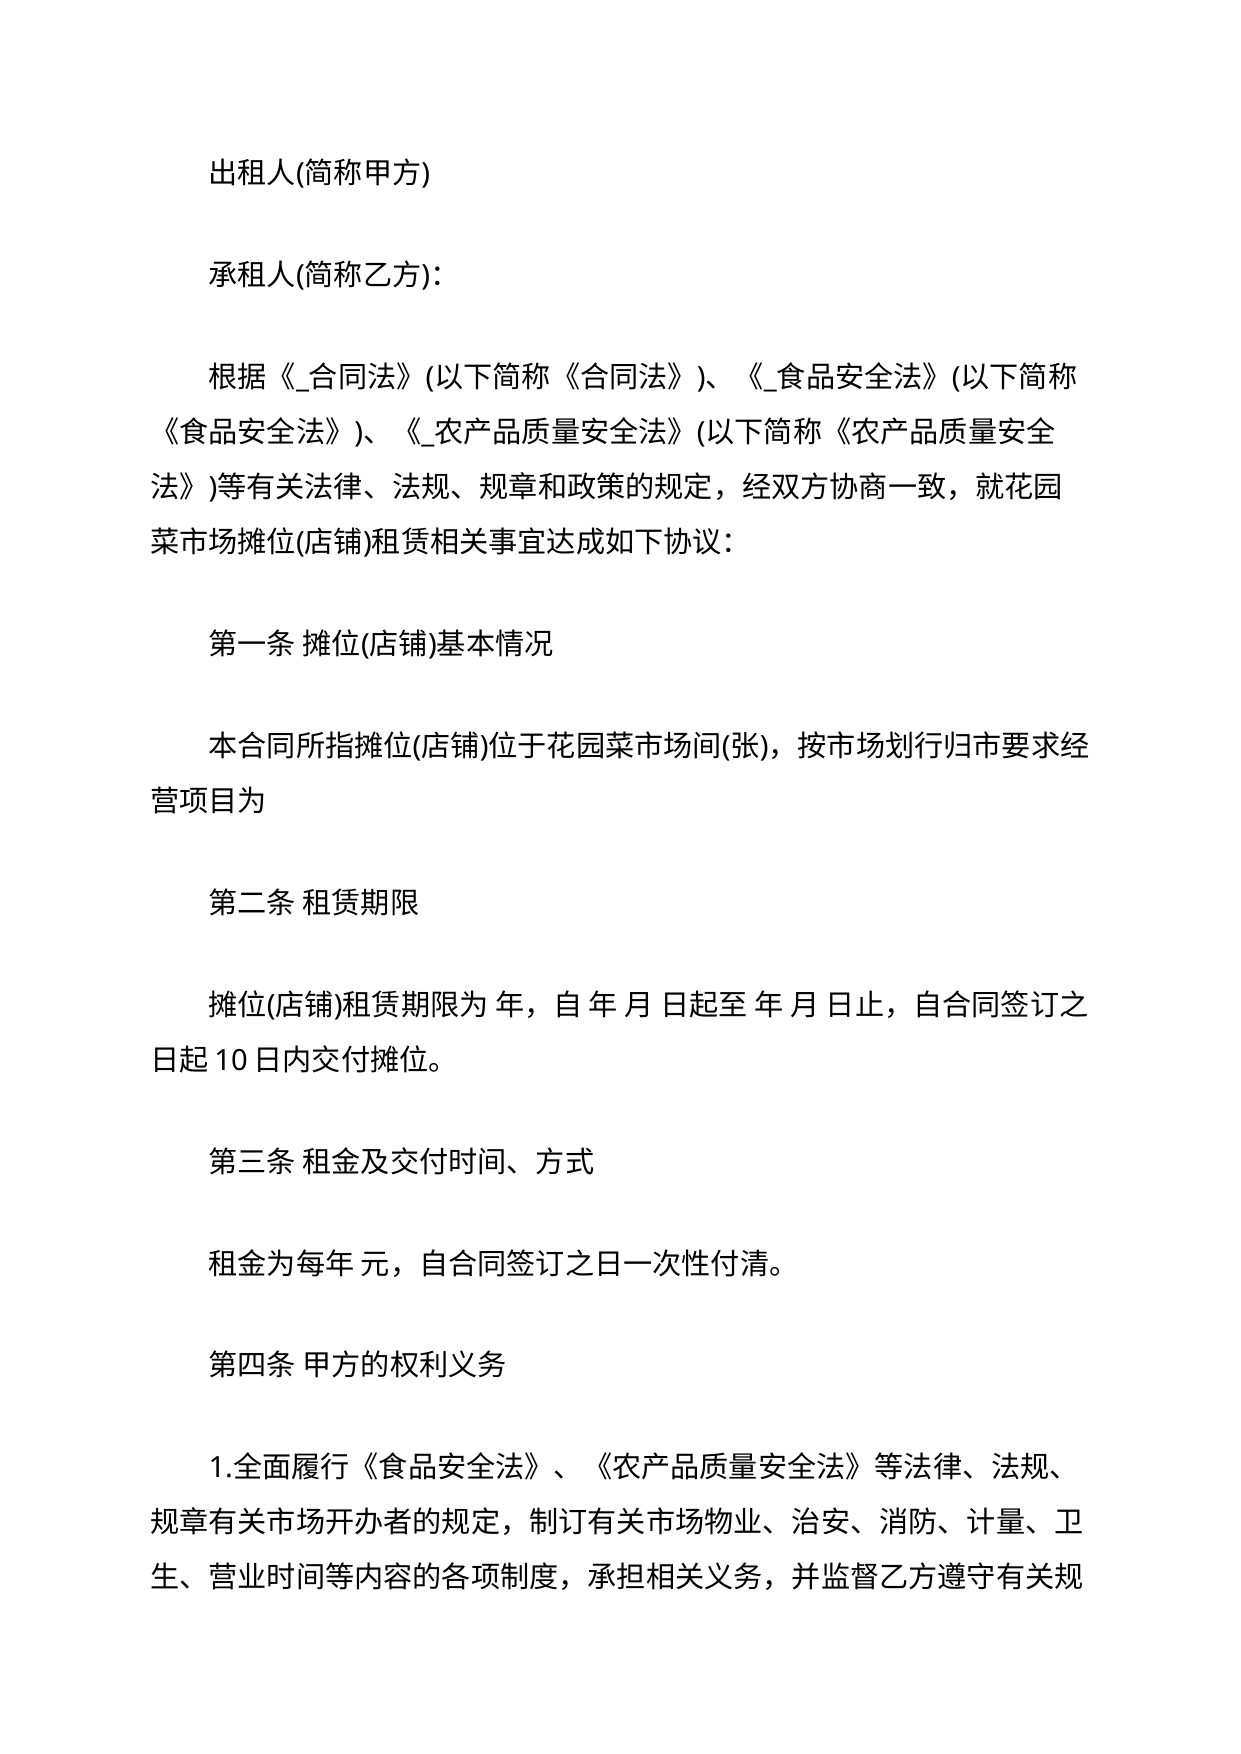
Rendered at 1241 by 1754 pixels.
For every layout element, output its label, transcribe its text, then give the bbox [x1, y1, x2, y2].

text 出租人(简称甲方) [150, 150, 1090, 192]
text 第四条 甲方的权利义务 [150, 1342, 1090, 1384]
text 根据《_合同法》(以下简称《合同法》)、《_食品安全法》(以下简称《食品安全法》)、《_农产品质量安全法》(以下简称《农产品质量安全法》)等有关法律、法规、规章和政策的规定，经双方协商一致，就花园菜市场摊位(店铺)租赁相关事宜达成如下协议： [150, 354, 1090, 561]
text 第三条 租金及交付时间、方式 [150, 1138, 1090, 1181]
text 第一条 摊位(店铺)基本情况 [150, 621, 1090, 663]
text 租金为每年 元，自合同签订之日一次性付清。 [150, 1240, 1090, 1282]
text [150, 1444, 1090, 1596]
text 摊位(店铺)租赁期限为 年，自 年 月 日起至 年 月 日止，自合同签订之日起10日内交付摊位。 [150, 981, 1090, 1079]
text 本合同所指摊位(店铺)位于花园菜市场间(张)，按市场划行归市要求经营项目为 [150, 723, 1090, 820]
text 第二条 租赁期限 [150, 880, 1090, 922]
text 承租人(简称乙方)： [150, 252, 1090, 294]
